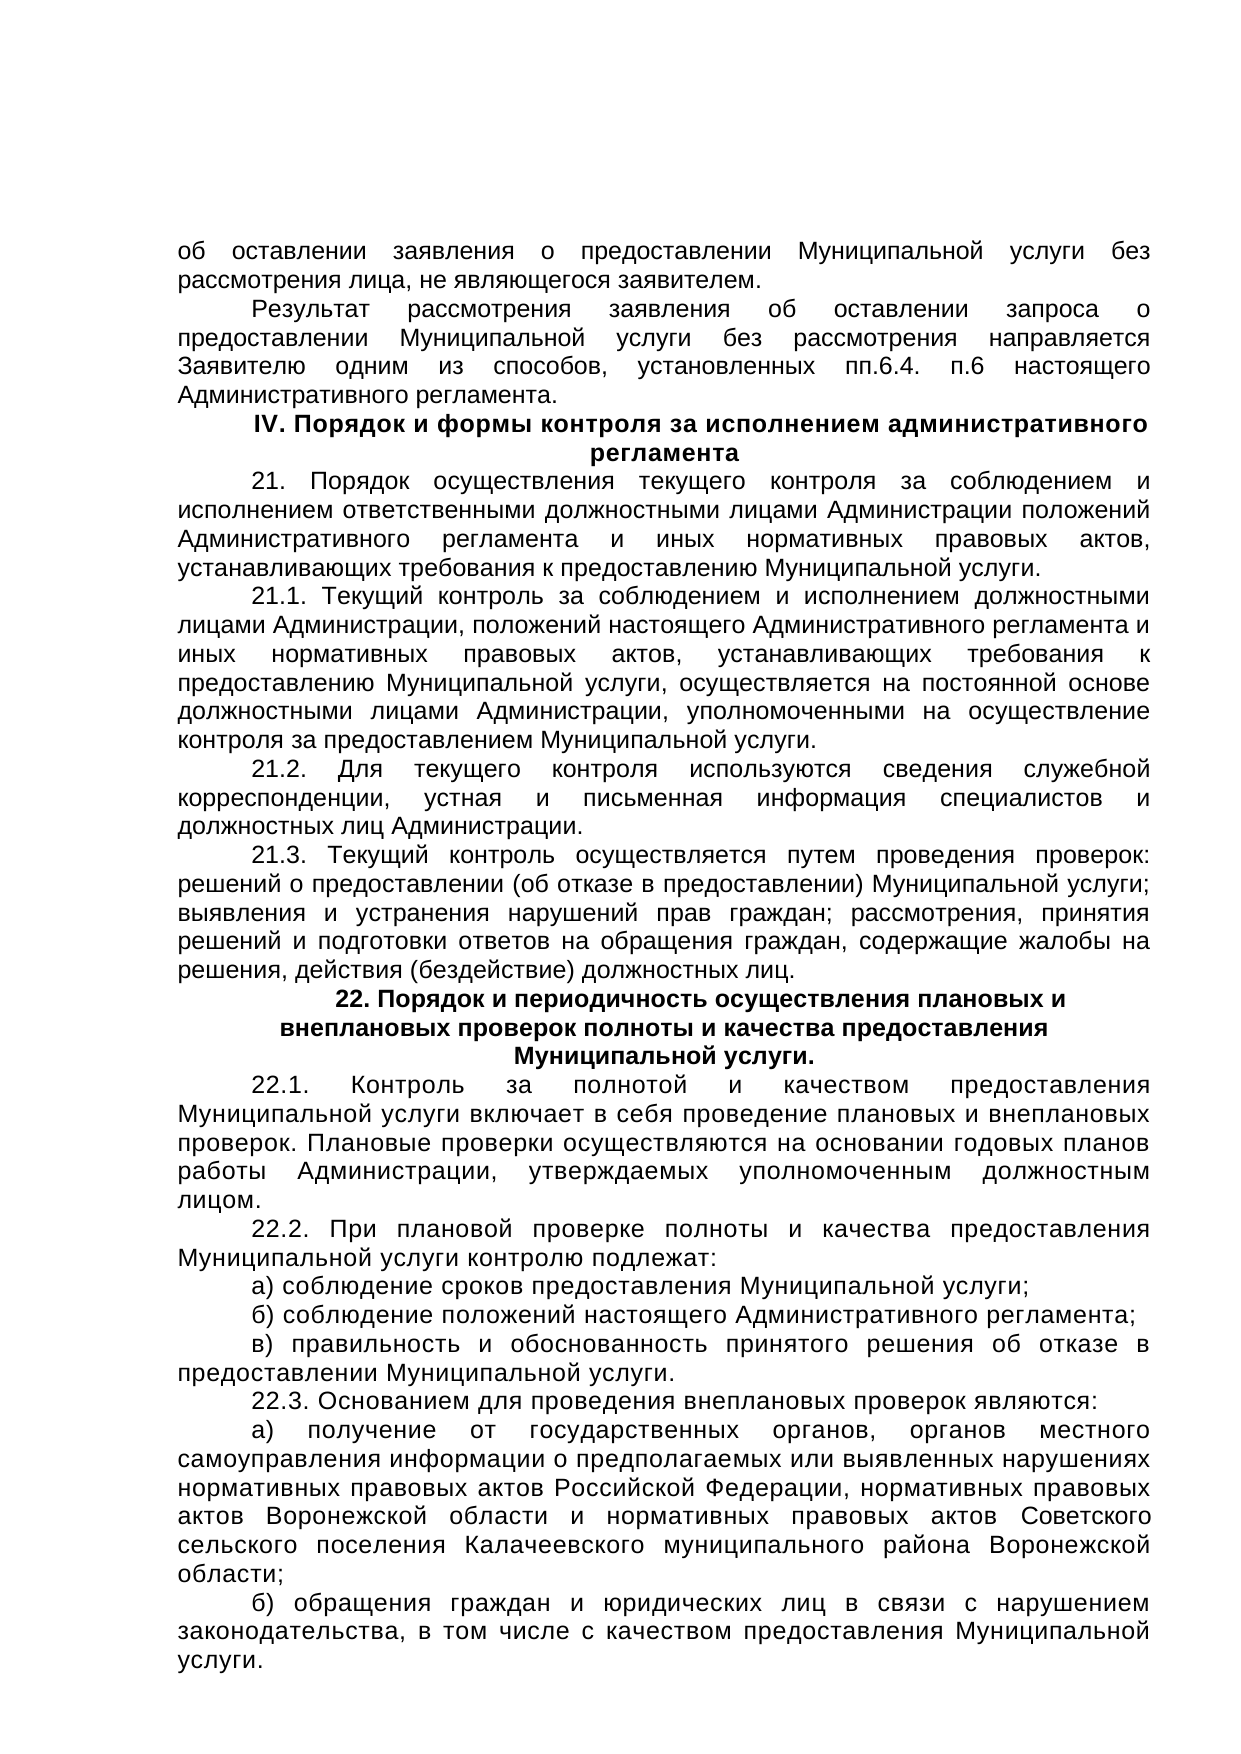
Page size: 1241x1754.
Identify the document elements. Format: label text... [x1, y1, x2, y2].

text б) обращения граждан и юридических лиц в связи с нарушением законодательства, в том числе с качеством предоставления Муниципальной услуги. [177, 1587, 1152, 1674]
text 22.1. Контроль за полнотой и качеством предоставления Муниципальной услуги включает в себя проведение плановых и внеплановых проверок. Плановые проверки осуществляются на основании годовых планов работы Администрации, утверждаемых уполномоченным должностным лицом. [177, 1070, 1152, 1214]
text б) соблюдение положений настоящего Административного регламента; [177, 1300, 1152, 1329]
text 22.2. При плановой проверке полноты и качества предоставления Муниципальной услуги контролю подлежат: [177, 1214, 1152, 1271]
text в) правильность и обоснованность принятого решения об отказе в предоставлении Муниципальной услуги. [177, 1329, 1152, 1386]
text Результат рассмотрения заявления об оставлении запроса о предоставлении Муниципальной услуги без рассмотрения направляется Заявителю одним из способов, установленных пп.6.4. п.6 настоящего Административного регламента. [177, 294, 1152, 409]
text а) получение от государственных органов, органов местного самоуправления информации о предполагаемых или выявленных нарушениях нормативных правовых актов Российской Федерации, нормативных правовых актов Воронежской области и нормативных правовых актов Советского сельского поселения Калачеевского муниципального района Воронежской области; [177, 1415, 1152, 1587]
text 21. Порядок осуществления текущего контроля за соблюдением и исполнением ответственными должностными лицами Администрации положений Административного регламента и иных нормативных правовых актов, устанавливающих требования к предоставлению Муниципальной услуги. [177, 466, 1152, 581]
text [177, 236, 1152, 294]
text 22. Порядок и периодичность осуществления плановых и внеплановых проверок полноты и качества предоставления Муниципальной услуги. [177, 984, 1152, 1070]
text 22.3. Основанием для проведения внеплановых проверок являются: [177, 1386, 1152, 1415]
text а) соблюдение сроков предоставления Муниципальной услуги; [177, 1271, 1152, 1300]
text 21.2. Для текущего контроля используются сведения служебной корреспонденции, устная и письменная информация специалистов и должностных лиц Администрации. [177, 754, 1152, 840]
text IV. Порядок и формы контроля за исполнением административного регламента [177, 409, 1152, 466]
text 21.1. Текущий контроль за соблюдением и исполнением должностными лицами Администрации, положений настоящего Административного регламента и иных нормативных правовых актов, устанавливающих требования к предоставлению Муниципальной услуги, осуществляется на постоянной основе должностными лицами Администрации, уполномоченными на осуществление контроля за предоставлением Муниципальной услуги. [177, 581, 1152, 754]
text 21.3. Текущий контроль осуществляется путем проведения проверок: решений о предоставлении (об отказе в предоставлении) Муниципальной услуги; выявления и устранения нарушений прав граждан; рассмотрения, принятия решений и подготовки ответов на обращения граждан, содержащие жалобы на решения, действия (бездействие) должностных лиц. [177, 840, 1152, 984]
